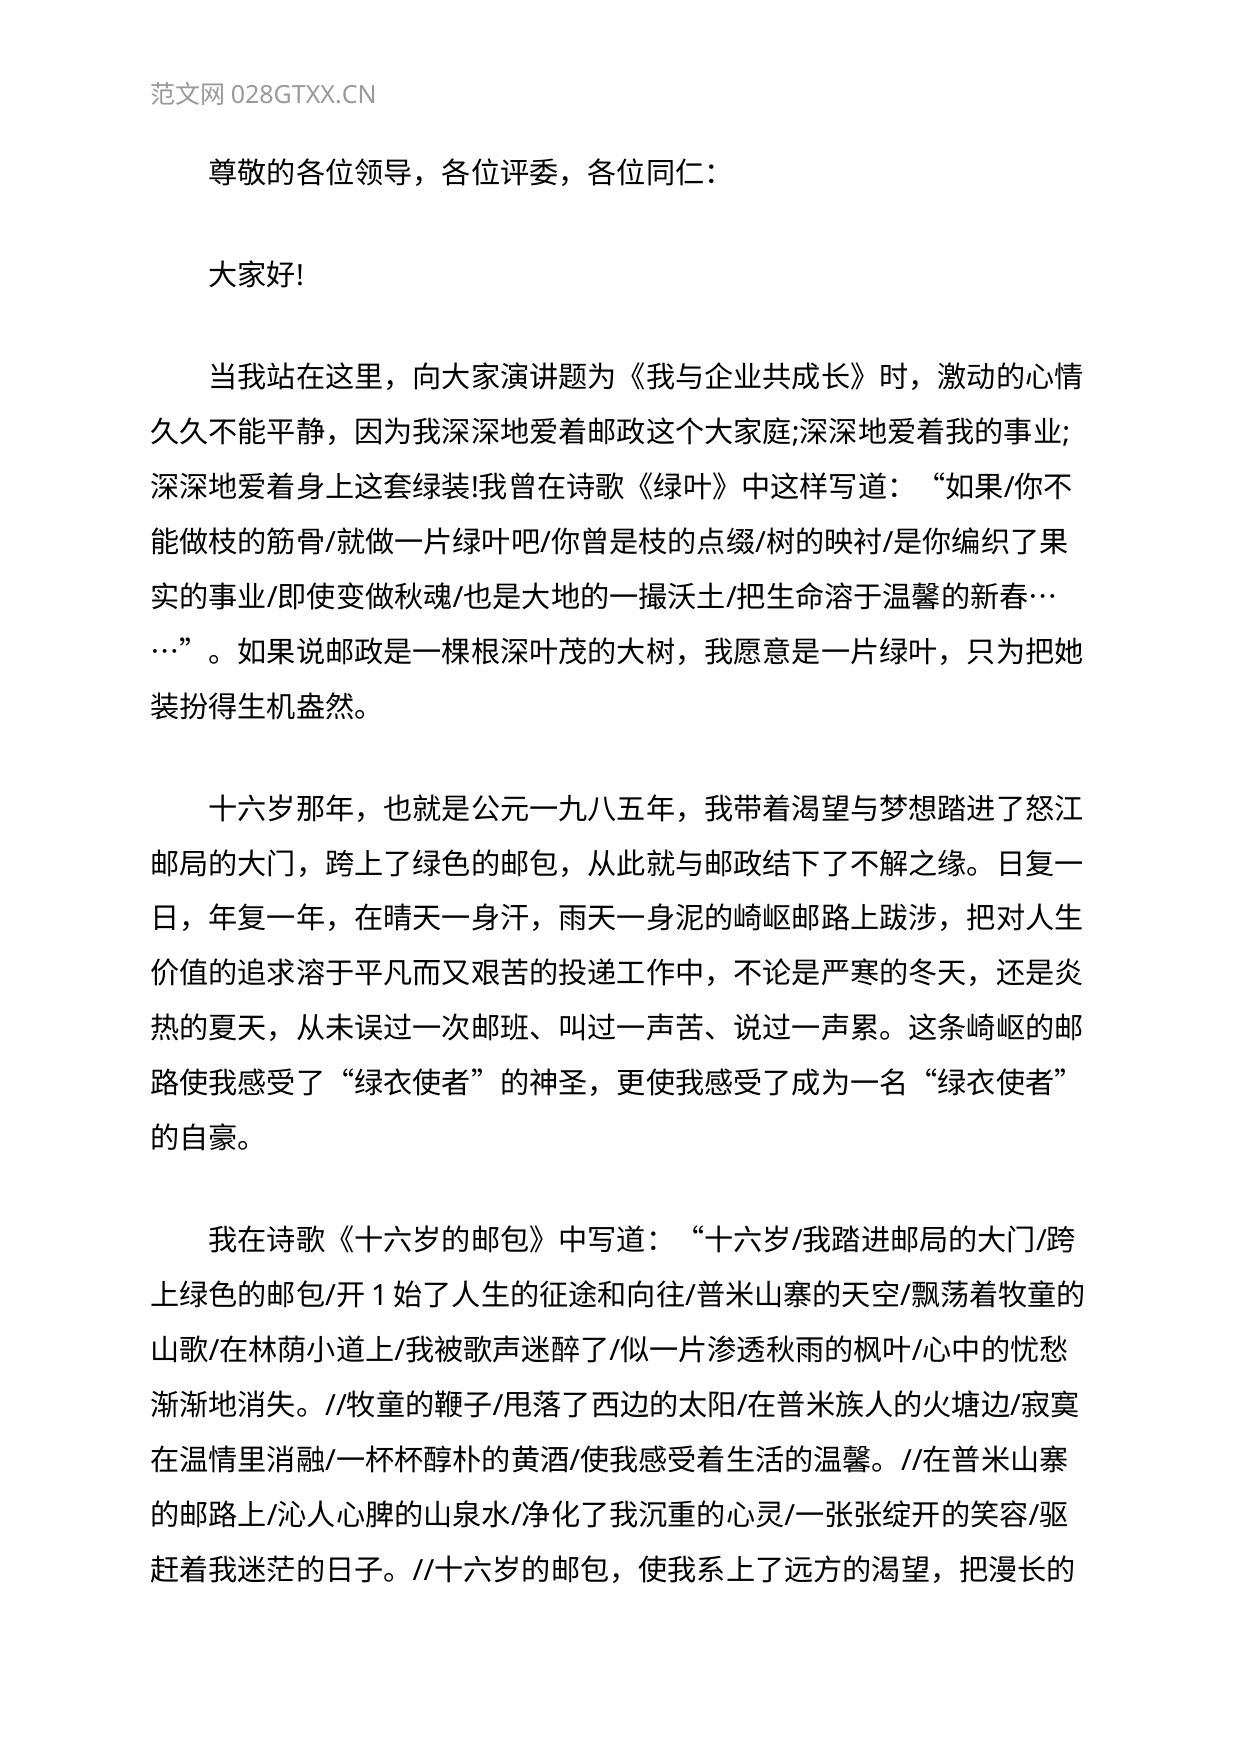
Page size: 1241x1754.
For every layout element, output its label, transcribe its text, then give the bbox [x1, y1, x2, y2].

text 大家好! [150, 252, 1090, 294]
text 十六岁那年，也就是公元一九八五年，我带着渴望与梦想踏进了怒江邮局的大门，跨上了绿色的邮包，从此就与邮政结下了不解之缘。日复一日，年复一年，在晴天一身汗，雨天一身泥的崎岖邮路上跋涉，把对人生价值的追求溶于平凡而又艰苦的投递工作中，不论是严寒的冬天，还是炎热的夏天，从未误过一次邮班、叫过一声苦、说过一声累。这条崎岖的邮路使我感受了“绿衣使者”的神圣，更使我感受了成为一名“绿衣使者”的自豪。 [150, 785, 1090, 1157]
text 当我站在这里，向大家演讲题为《我与企业共成长》时，激动的心情久久不能平静，因为我深深地爱着邮政这个大家庭;深深地爱着我的事业;深深地爱着身上这套绿装!我曾在诗歌《绿叶》中这样写道：“如果/你不能做枝的筋骨/就做一片绿叶吧/你曾是枝的点缀/树的映衬/是你编织了果实的事业/即使变做秋魂/也是大地的一撮沃土/把生命溶于温馨的新春……”。如果说邮政是一棵根深叶茂的大树，我愿意是一片绿叶，只为把她装扮得生机盎然。 [150, 354, 1090, 726]
text 尊敬的各位领导，各位评委，各位同仁： [150, 150, 1090, 192]
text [150, 1216, 1090, 1589]
